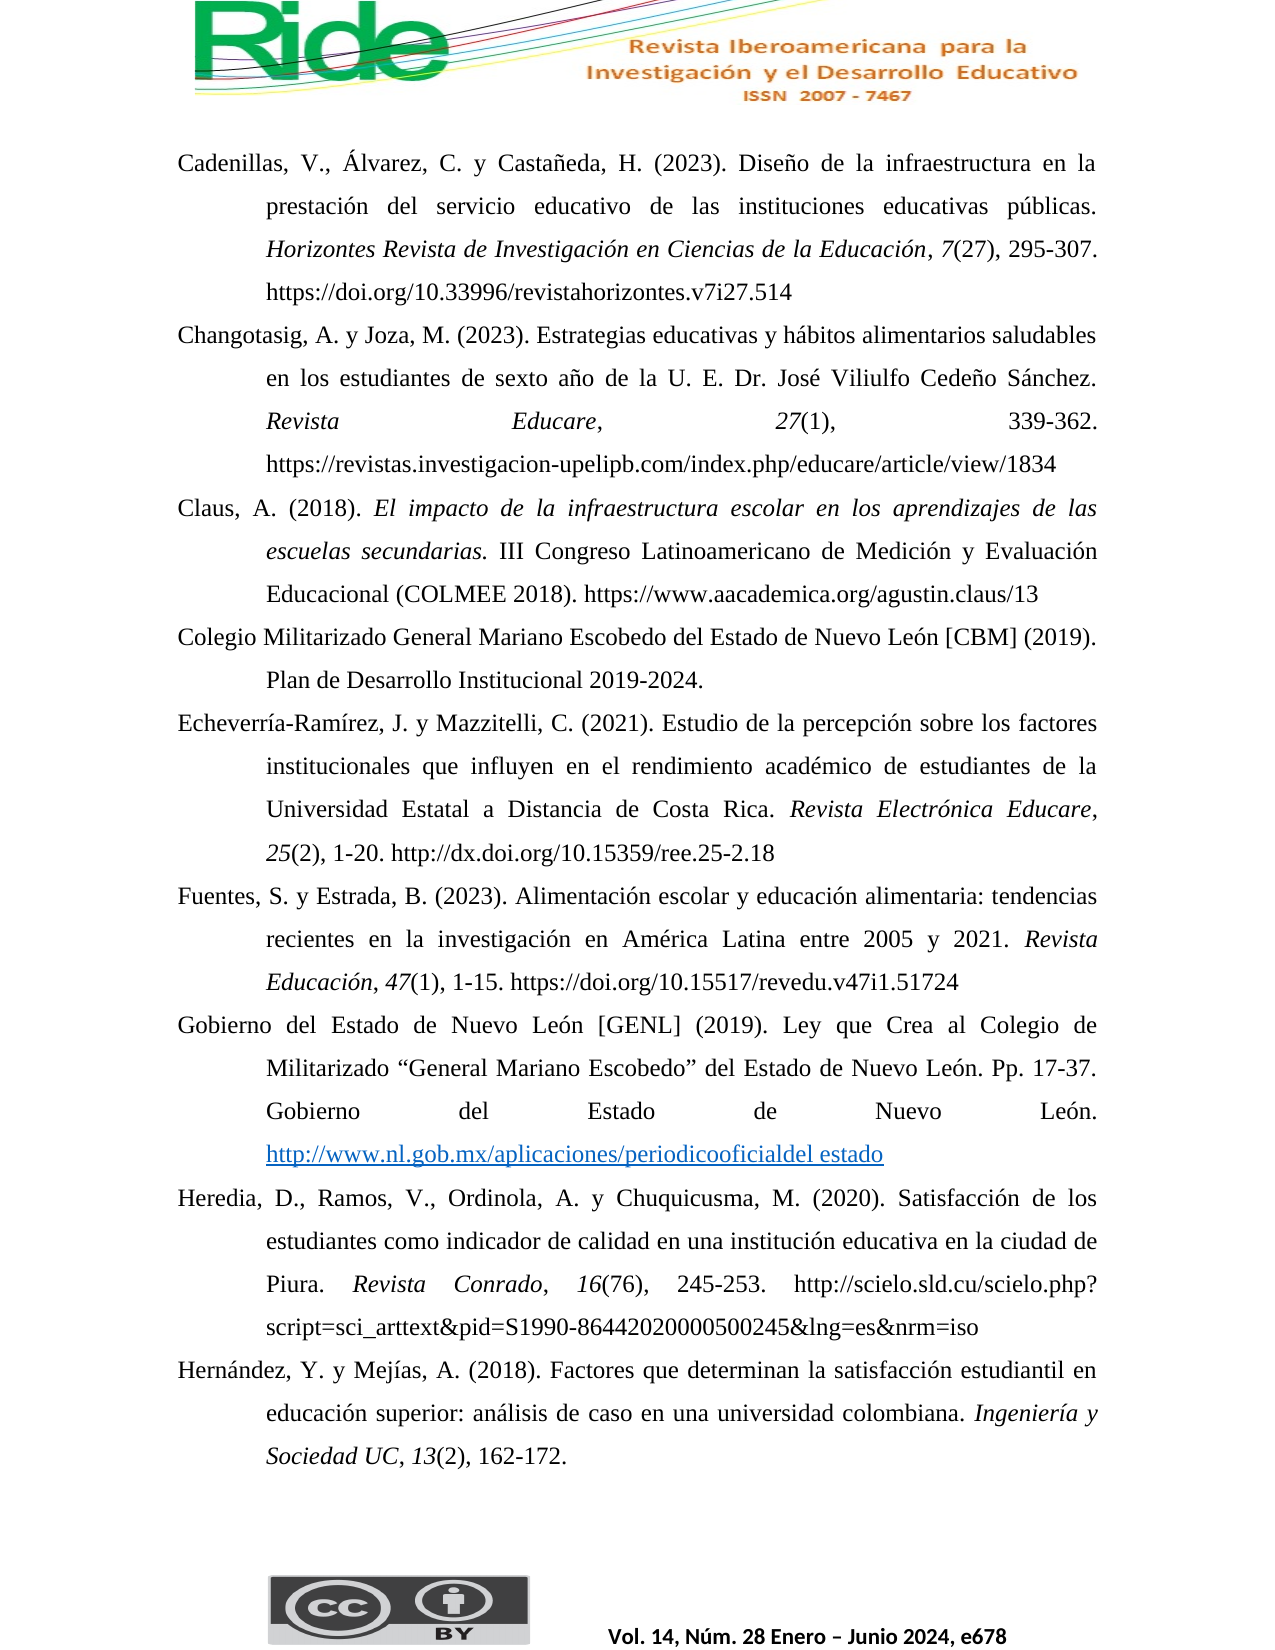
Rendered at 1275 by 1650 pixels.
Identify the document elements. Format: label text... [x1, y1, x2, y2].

list Claus, A. (2018). El impacto de la infraestructura escolar en los aprendizajes de las escuelas secundarias. III Congreso Latinoamericano de Medición y Evaluación Educacional (COLMEE 2018). https://www.aacademica.org/agustin.claus/13 [177, 493, 1098, 608]
list Echeverría-Ramírez, J. y Mazzitelli, C. (2021). Estudio de la percepción sobre los factores institucionales que influyen en el rendimiento académico de estudiantes de la Universidad Estatal a Distancia de Costa Rica. Revista Electrónica Educare, 25(2), 1-20. http://dx.doi.org/10.15359/ree.25-2.18 [177, 708, 1098, 866]
list Heredia, D., Ramos, V., Ordinola, A. y Chuquicusma, M. (2020). Satisfacción de los estudiantes como indicador de calidad en una institución educativa en la ciudad de Piura. Revista Conrado, 16(76), 245-253. http://scielo.sld.cu/scielo.php?script=sci_arttext&pid=S1990-86442020000500245&lng=es&nrm=iso [177, 1183, 1098, 1341]
list Cadenillas, V., Álvarez, C. y Castañeda, H. (2023). Diseño de la infraestructura en la prestación del servicio educativo de las instituciones educativas públicas. Horizontes Revista de Investigación en Ciencias de la Educación, 7(27), 295-307. https://doi.org/10.33996/revistahorizontes.v7i27.514 [177, 148, 1098, 306]
list Fuentes, S. y Estrada, B. (2023). Alimentación escolar y educación alimentaria: tendencias recientes en la investigación en América Latina entre 2005 y 2021. Revista Educación, 47(1), 1-15. https://doi.org/10.15517/revedu.v47i1.51724 [177, 881, 1098, 996]
list Colegio Militarizado General Mariano Escobedo del Estado de Nuevo León [CBM] (2019). Plan de Desarrollo Institucional 2019-2024. [177, 622, 1098, 694]
list Changotasig, A. y Joza, M. (2023). Estrategias educativas y hábitos alimentarios saludables en los estudiantes de sexto año de la U. E. Dr. José Viliulfo Cedeño Sánchez. Revista Educare, 27(1), 339-362. https://revistas.investigacion-upelipb.com/index.php/educare/article/view/1834 [177, 320, 1098, 478]
list Gobierno del Estado de Nuevo León [GENL] (2019). Ley que Crea al Colegio de Militarizado “General Mariano Escobedo” del Estado de Nuevo León. Pp. 17-37. Gobierno del Estado de Nuevo León. http://www.nl.gob.mx/aplicaciones/periodicooficialdel estado [177, 1010, 1098, 1168]
picture [267, 1575, 531, 1645]
picture [194, 0, 1081, 105]
list Hernández, Y. y Mejías, A. (2018). Factores que determinan la satisfacción estudiantil en educación superior: análisis de caso en una universidad colombiana. Ingeniería y Sociedad UC, 13(2), 162-172. [177, 1355, 1098, 1470]
